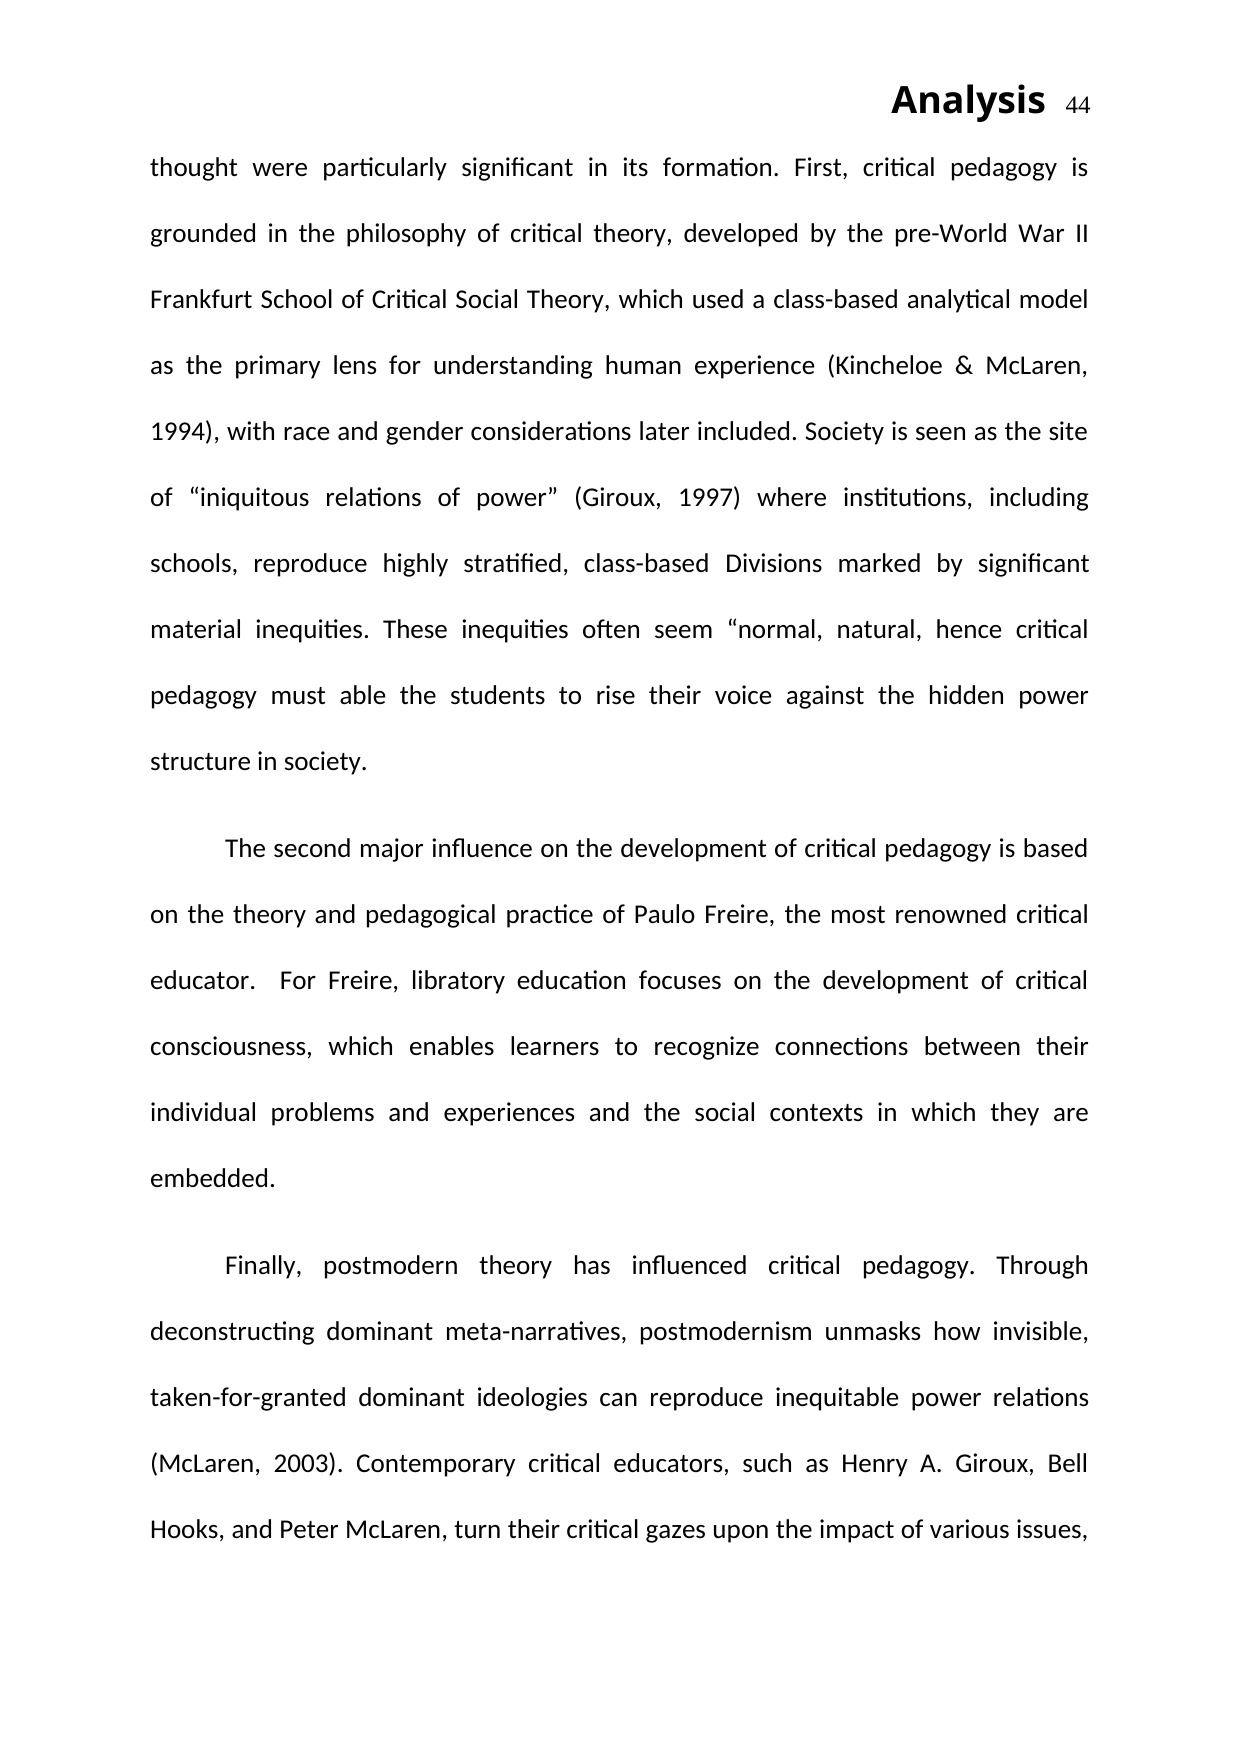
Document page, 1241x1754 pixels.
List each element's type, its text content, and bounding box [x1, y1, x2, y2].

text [150, 1248, 1090, 1546]
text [150, 150, 1090, 777]
text The second major influence on the development of critical pedagogy is based on the theory and pedagogical practice of Paulo Freire, the most renowned critical educator. For Freire, libratory education focuses on the development of critical consciousness, which enables learners to recognize connections between their individual problems and experiences and the social contexts in which they are embedded. [150, 831, 1090, 1194]
